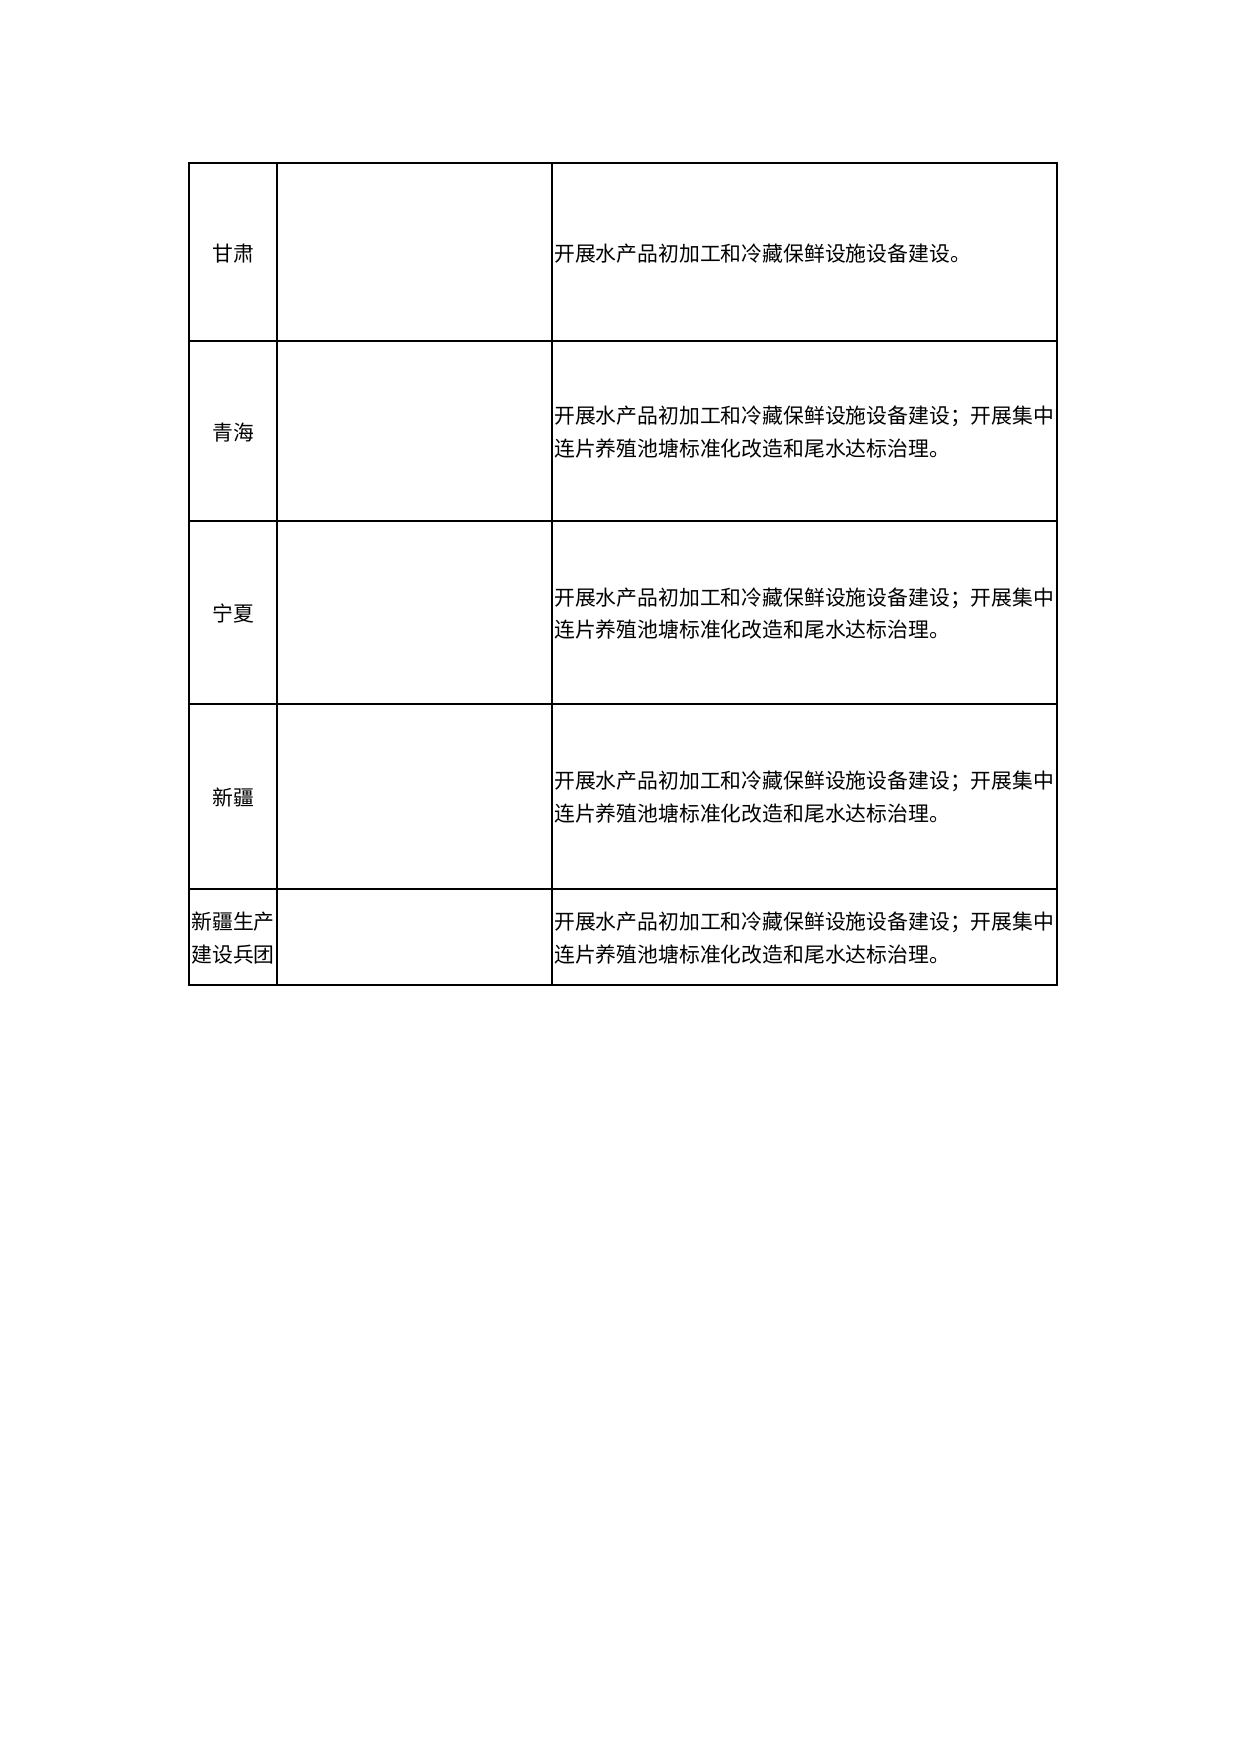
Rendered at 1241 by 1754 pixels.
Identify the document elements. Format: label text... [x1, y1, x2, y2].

table_cell 新疆 [190, 705, 276, 887]
table_cell 新疆生产建设兵团 [190, 890, 276, 984]
table_cell [278, 522, 551, 703]
table_cell 青海 [190, 342, 276, 520]
table_cell [278, 890, 551, 984]
table_cell 宁夏 [190, 522, 276, 703]
table_cell 开展水产品初加工和冷藏保鲜设施设备建设；开展集中连片养殖池塘标准化改造和尾水达标治理。 [553, 705, 1056, 887]
table_cell [278, 705, 551, 887]
table_cell 开展水产品初加工和冷藏保鲜设施设备建设；开展集中连片养殖池塘标准化改造和尾水达标治理。 [553, 890, 1056, 984]
table_cell 开展水产品初加工和冷藏保鲜设施设备建设。 [553, 164, 1056, 340]
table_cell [553, 522, 1056, 703]
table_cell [553, 342, 1056, 520]
table_cell [278, 164, 551, 340]
table_cell 甘肃 [190, 164, 276, 340]
table_cell [278, 342, 551, 520]
